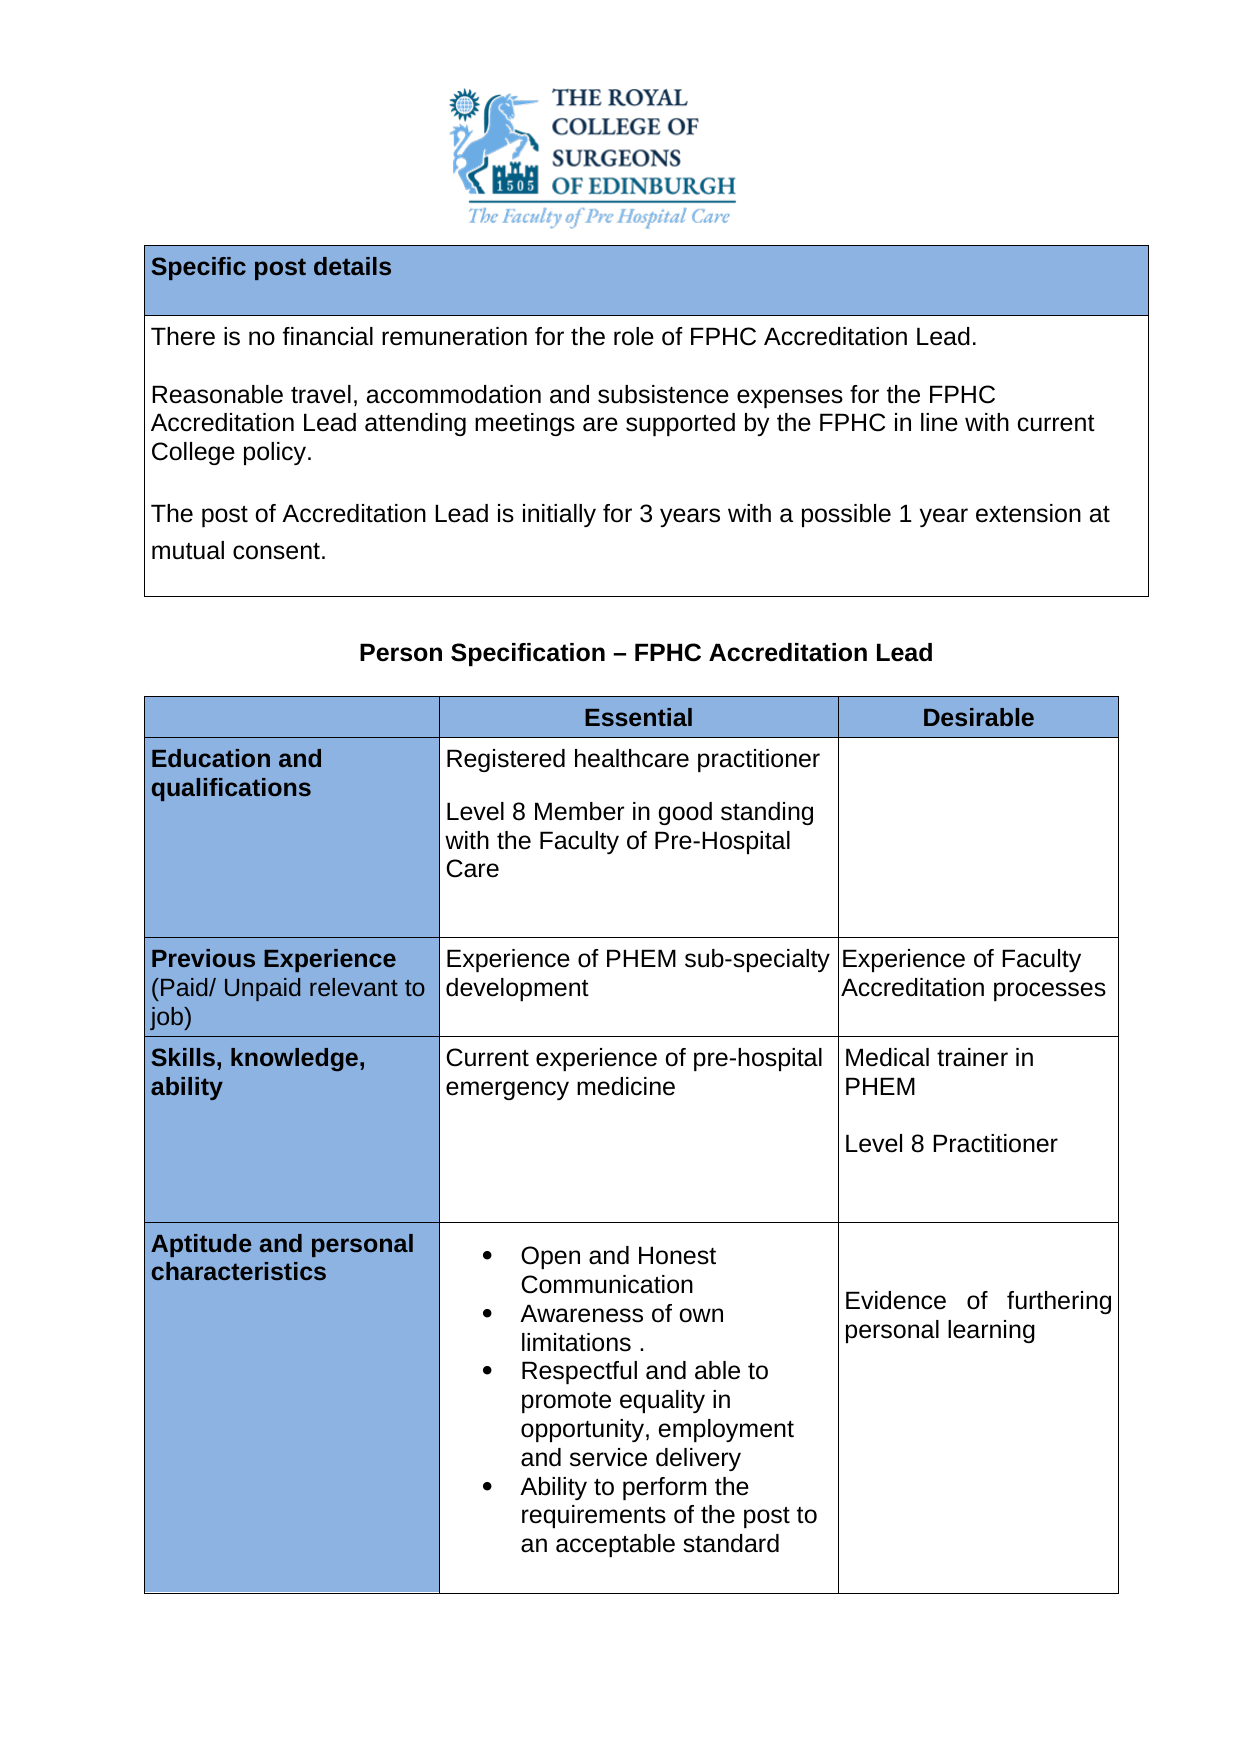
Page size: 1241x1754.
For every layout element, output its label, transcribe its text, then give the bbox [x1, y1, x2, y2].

table_cell Person Specification – FPHC Accreditation Lead [133, 245, 1160, 1594]
picture [432, 73, 753, 245]
